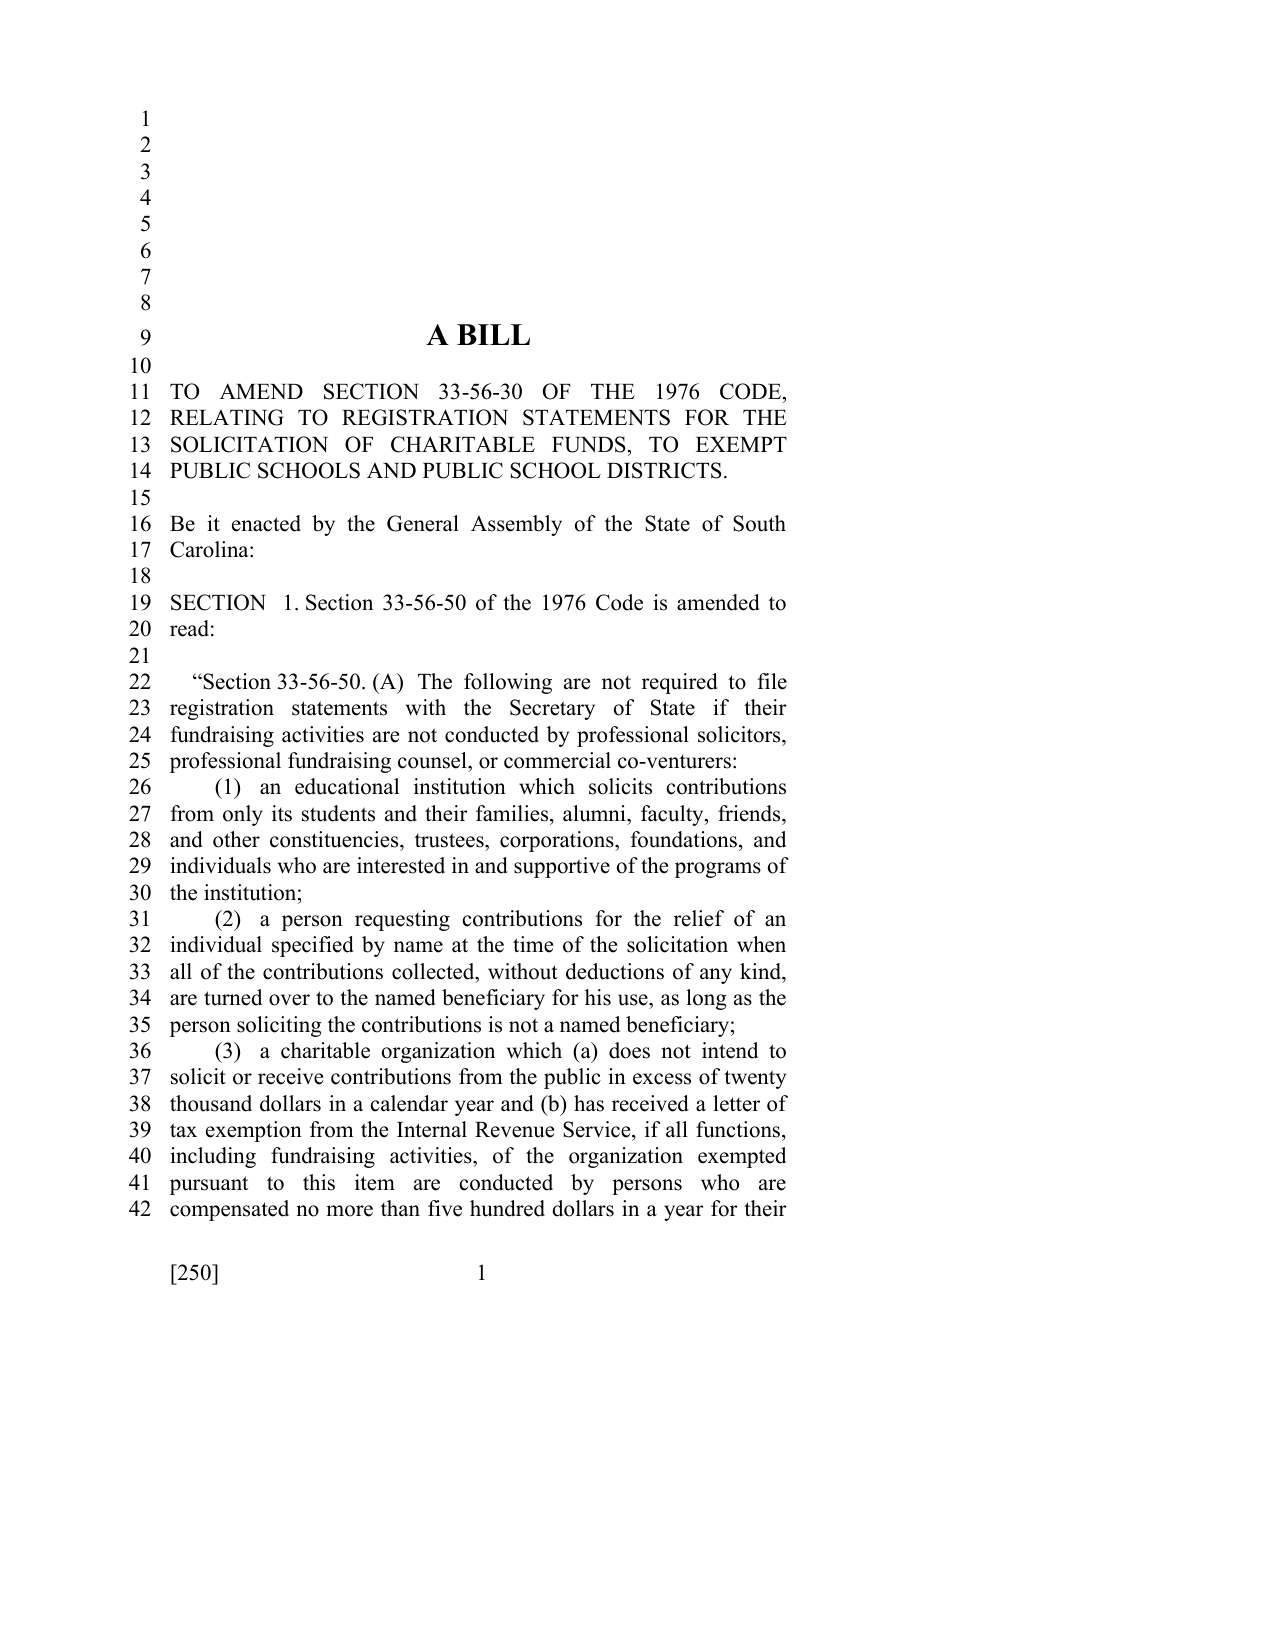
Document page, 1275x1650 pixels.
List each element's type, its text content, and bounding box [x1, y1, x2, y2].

text TO AMEND SECTION 33-56-30 OF THE 1976 CODE, RELATING TO REGISTRATION STATEMENTS FOR THE SOLICITATION OF CHARITABLE FUNDS, TO EXEMPT PUBLIC SCHOOLS AND PUBLIC SCHOOL DISTRICTS. [169, 378, 787, 483]
text SECTION 1. Section 33-56-50 of the 1976 Code is amended to read: [169, 589, 787, 642]
text Be it enacted by the General Assembly of the State of South Carolina: [169, 510, 787, 563]
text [169, 1037, 787, 1221]
text (2) a person requesting contributions for the relief of an individual specified by name at the time of the solicitation when all of the contributions collected, without deductions of any kind, are turned over to the named beneficiary for his use, as long as the person soliciting the contributions is not a named beneficiary; [169, 905, 787, 1037]
text “Section 33-56-50. (A) The following are not required to file registration statements with the Secretary of State if their fundraising activities are not conducted by professional solicitors, professional fundraising counsel, or commercial co-venturers: [169, 668, 787, 773]
text (1) an educational institution which solicits contributions from only its students and their families, alumni, faculty, friends, and other constituencies, trustees, corporations, foundations, and individuals who are interested in and supportive of the programs of the institution; [169, 773, 787, 905]
text A BILL [169, 316, 787, 352]
